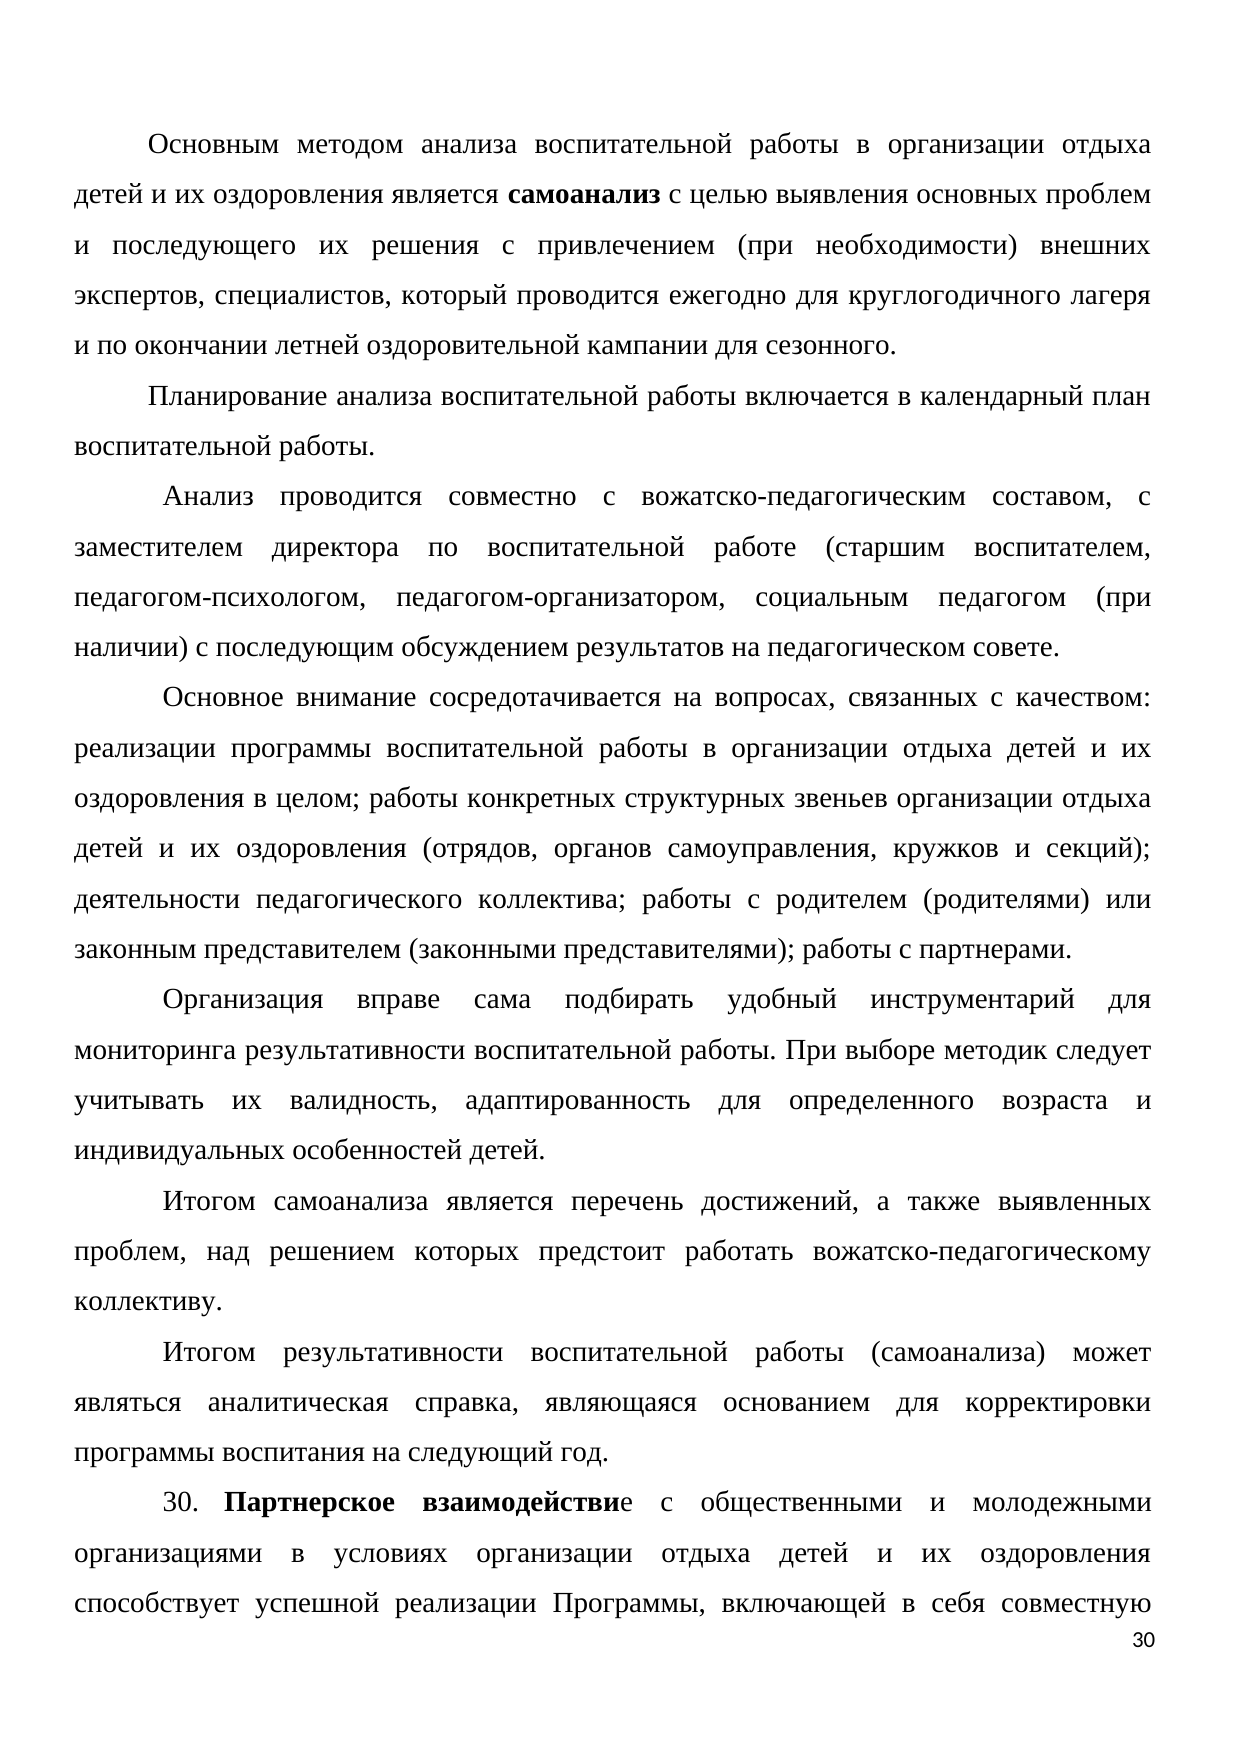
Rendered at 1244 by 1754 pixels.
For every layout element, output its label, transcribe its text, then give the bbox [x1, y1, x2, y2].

text Основное внимание сосредотачивается на вопросах, связанных с качеством: реализации программы воспитательной работы в организации отдыха детей и их оздоровления в целом; работы конкретных структурных звеньев организации отдыха детей и их оздоровления (отрядов, органов самоуправления, кружков и секций); деятельности педагогического коллектива; работы с родителем (родителями) или законным представителем (законными представителями); работы с партнерами. [74, 679, 1152, 965]
text Основным методом анализа воспитательной работы в организации отдыха детей и их оздоровления является самоанализ с целью выявления основных проблем и последующего их решения с привлечением (при необходимости) внешних экспертов, специалистов, который проводится ежегодно для круглогодичного лагеря и по окончании летней оздоровительной кампании для сезонного. [74, 126, 1152, 361]
text Итогом результативности воспитательной работы (самоанализа) может являться аналитическая справка, являющаяся основанием для корректировки программы воспитания на следующий год. [74, 1334, 1152, 1468]
text Итогом самоанализа является перечень достижений, а также выявленных проблем, над решением которых предстоит работать вожатско-педагогическому коллективу. [74, 1183, 1152, 1317]
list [74, 1484, 1152, 1619]
text Планирование анализа воспитательной работы включается в календарный план воспитательной работы. [74, 378, 1152, 462]
text Организация вправе сама подбирать удобный инструментарий для мониторинга результативности воспитательной работы. При выборе методик следует учитывать их валидность, адаптированность для определенного возраста и индивидуальных особенностей детей. [74, 981, 1152, 1166]
text Анализ проводится совместно с вожатско-педагогическим составом, с заместителем директора по воспитательной работе (старшим воспитателем, педагогом-психологом, педагогом-организатором, социальным педагогом (при наличии) с последующим обсуждением результатов на педагогическом совете. [74, 478, 1152, 663]
